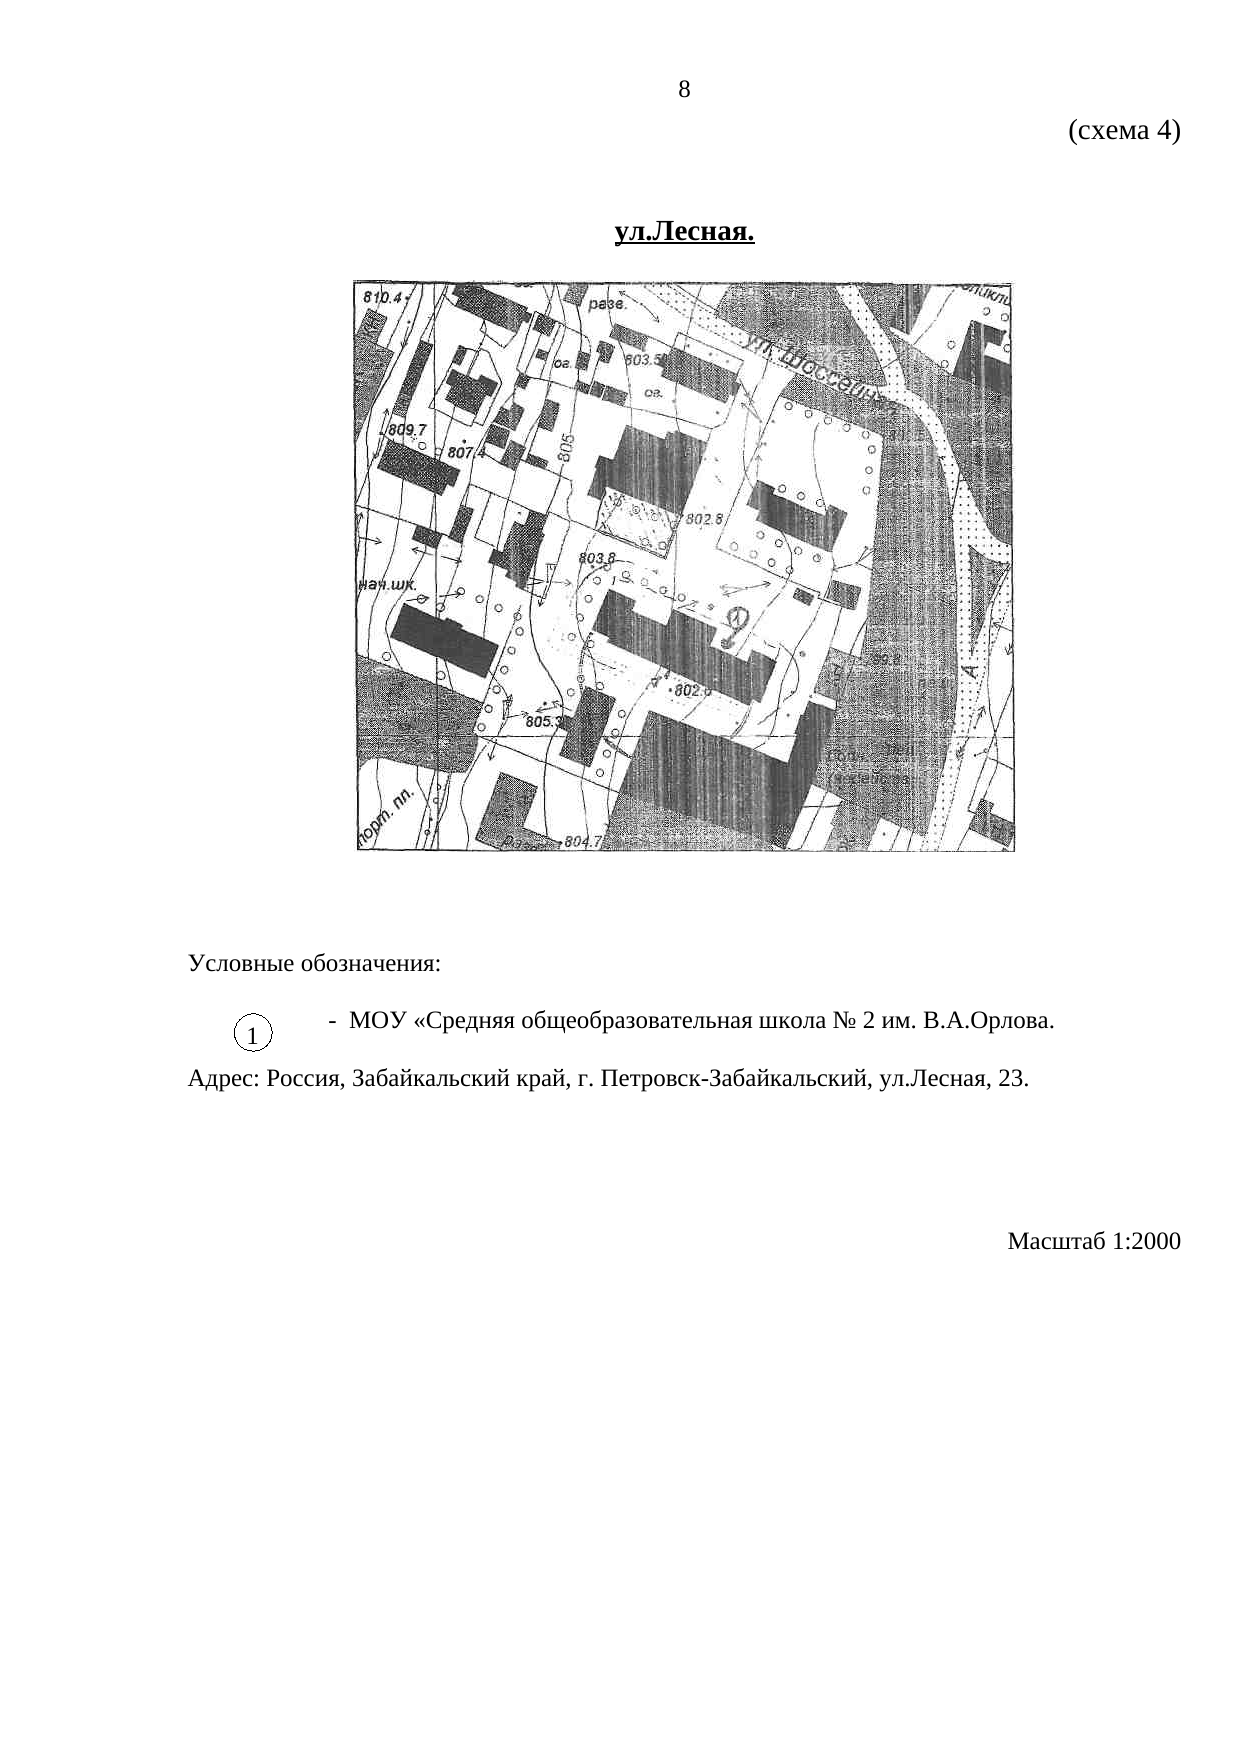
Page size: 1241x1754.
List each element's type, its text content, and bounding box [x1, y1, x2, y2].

text Условные обозначения: [187, 948, 1181, 977]
text (схема 4) [187, 112, 1181, 146]
text ул.Лесная. [187, 213, 1181, 247]
picture [353, 280, 1016, 852]
text Масштаб 1:2000 [187, 1226, 1181, 1254]
text Адрес: Россия, Забайкальский край, г. Петровск-Забайкальский, ул.Лесная, 23. [187, 1063, 1181, 1092]
text - МОУ «Средняя общеобразовательная школа № 2 им. В.А.Орлова. [187, 1005, 1181, 1034]
